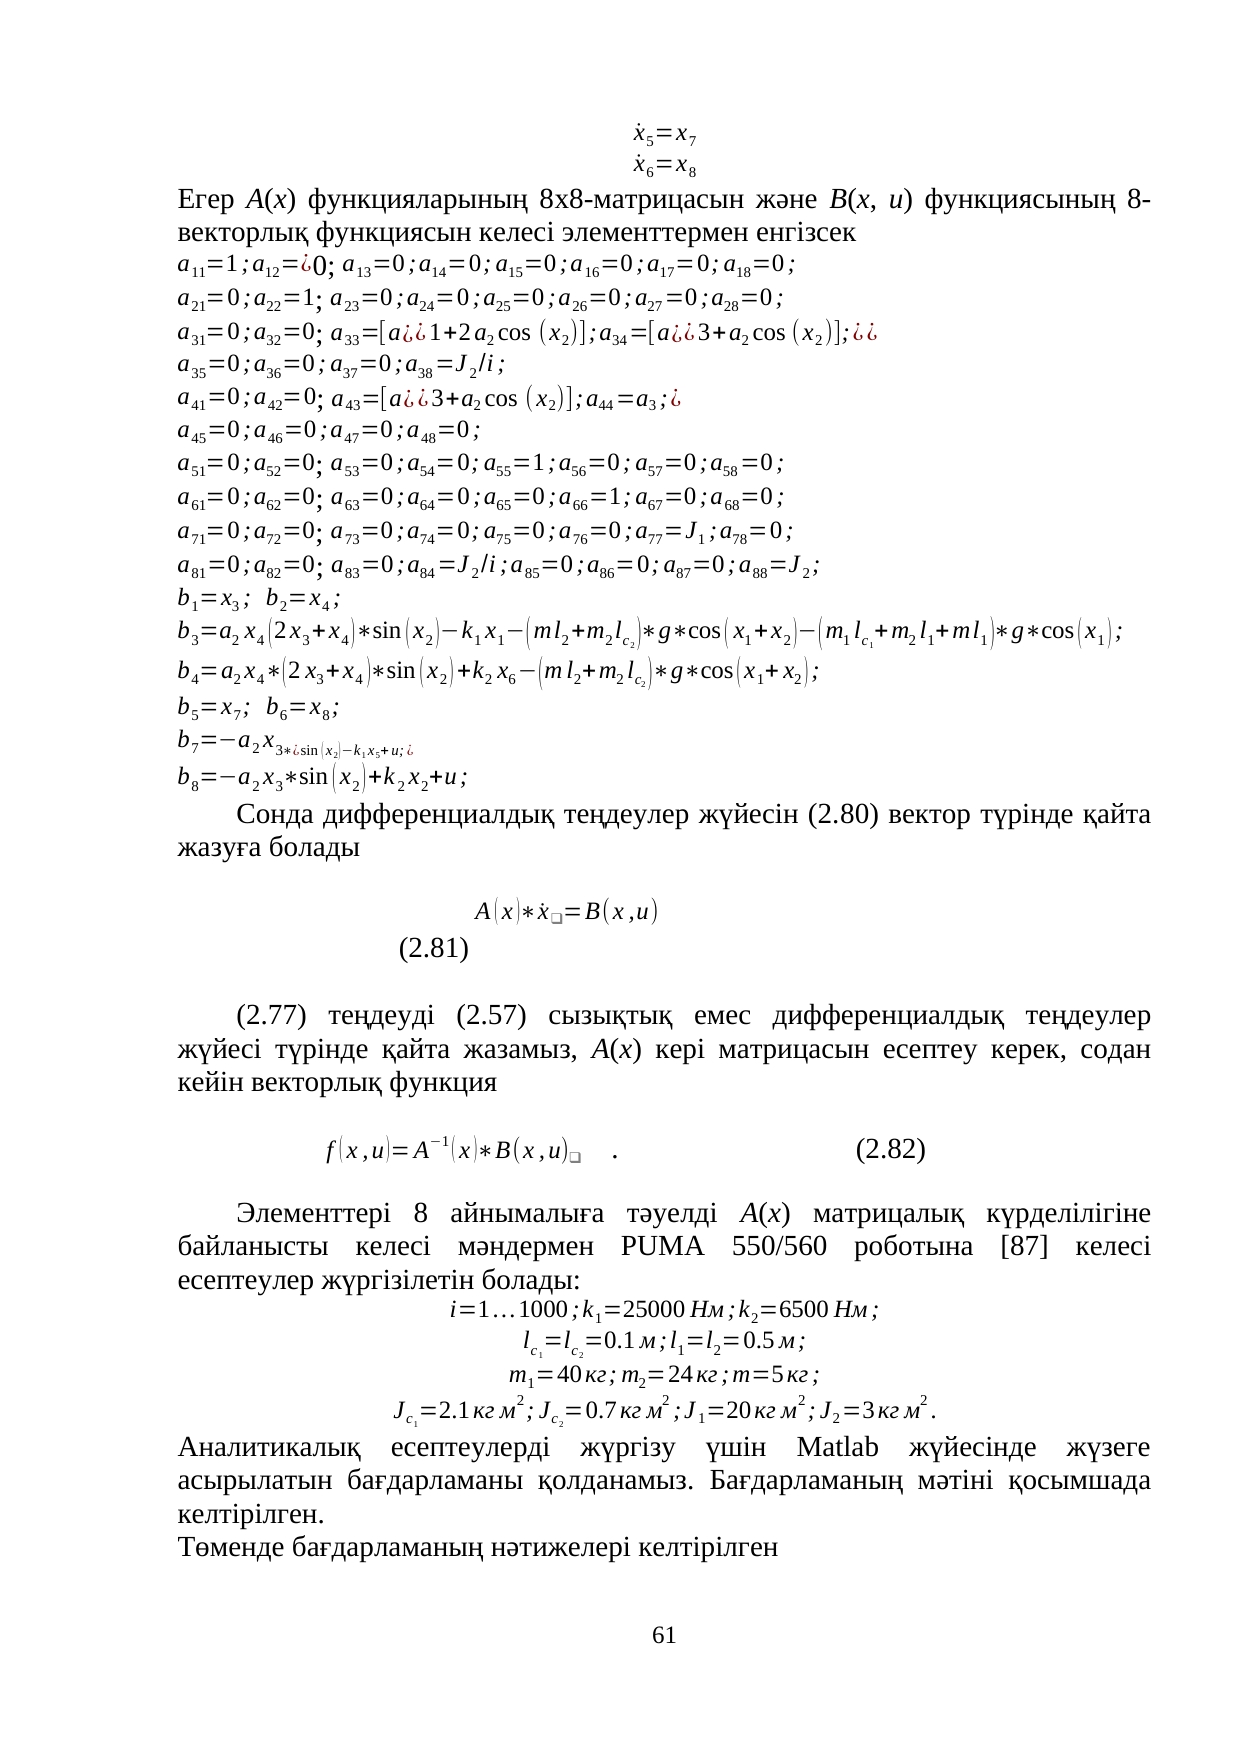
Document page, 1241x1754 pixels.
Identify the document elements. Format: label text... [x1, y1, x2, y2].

text ; [177, 381, 1152, 416]
text ; [177, 316, 1152, 350]
text Элементтері 8 айнымалыға тәуелді A(x) матрицалық күрделілігіне байланысты келесі мәндермен PUMA 550/560 роботына [87] келесі есептеулер жүргізілетін болады: [177, 1195, 1152, 1296]
text ; [177, 447, 1152, 481]
text Егер A(x) функцияларының 8x8-матрицасын және B(x, u) функциясының 8-векторлық функциясын келесі элементтермен енгізсек [177, 181, 1152, 248]
text Төменде бағдарламаның нәтижелері келтірілген [177, 1529, 1152, 1563]
text . (2.82) [251, 1131, 1152, 1166]
text ; [177, 282, 1152, 316]
text ; [177, 515, 1152, 549]
text (2.77) теңдеуді (2.57) сызықтық емес дифференциалдық теңдеулер жүйесі түрінде қайта жазамыз, A(x) кері матрицасын есептеу керек, содан кейін векторлық функция [177, 997, 1152, 1098]
text Сонда дифференциалдық теңдеулер жүйесін (2.80) вектор түрінде қайта жазуға болады [177, 796, 1152, 863]
text Аналитикалық есептеулерді жүргізу үшін Matlab жүйесінде жүзеге асырылатын бағдарламаны қолданамыз. Бағдарламаның мәтіні қосымшада келтірілген. [177, 1429, 1152, 1529]
text ; [177, 481, 1152, 515]
text ; [177, 549, 1152, 583]
text 0; [177, 248, 1152, 282]
text (2.81) [398, 897, 1152, 964]
